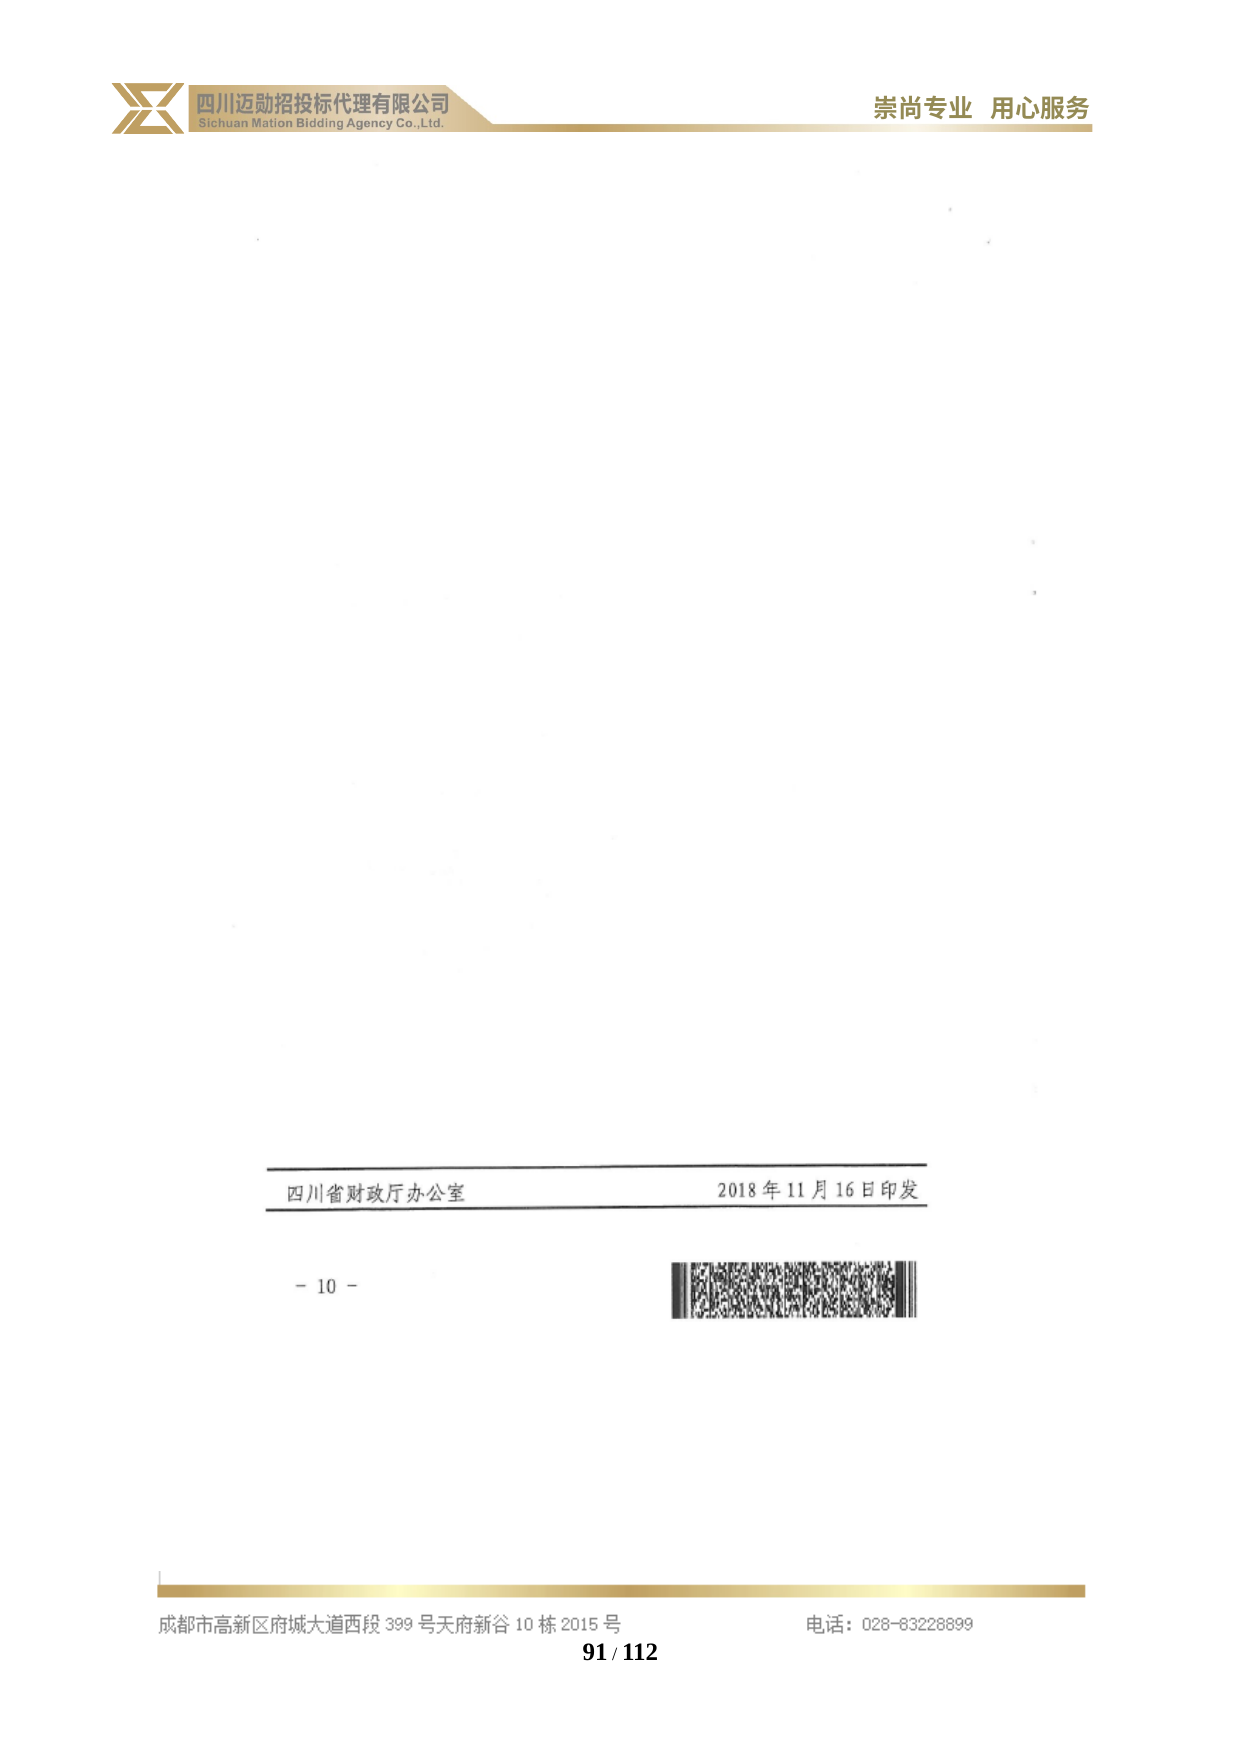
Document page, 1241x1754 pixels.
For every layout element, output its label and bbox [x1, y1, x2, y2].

picture [111, 83, 185, 134]
picture [153, 1571, 1087, 1637]
picture [150, 150, 1039, 1377]
picture [188, 85, 1093, 132]
